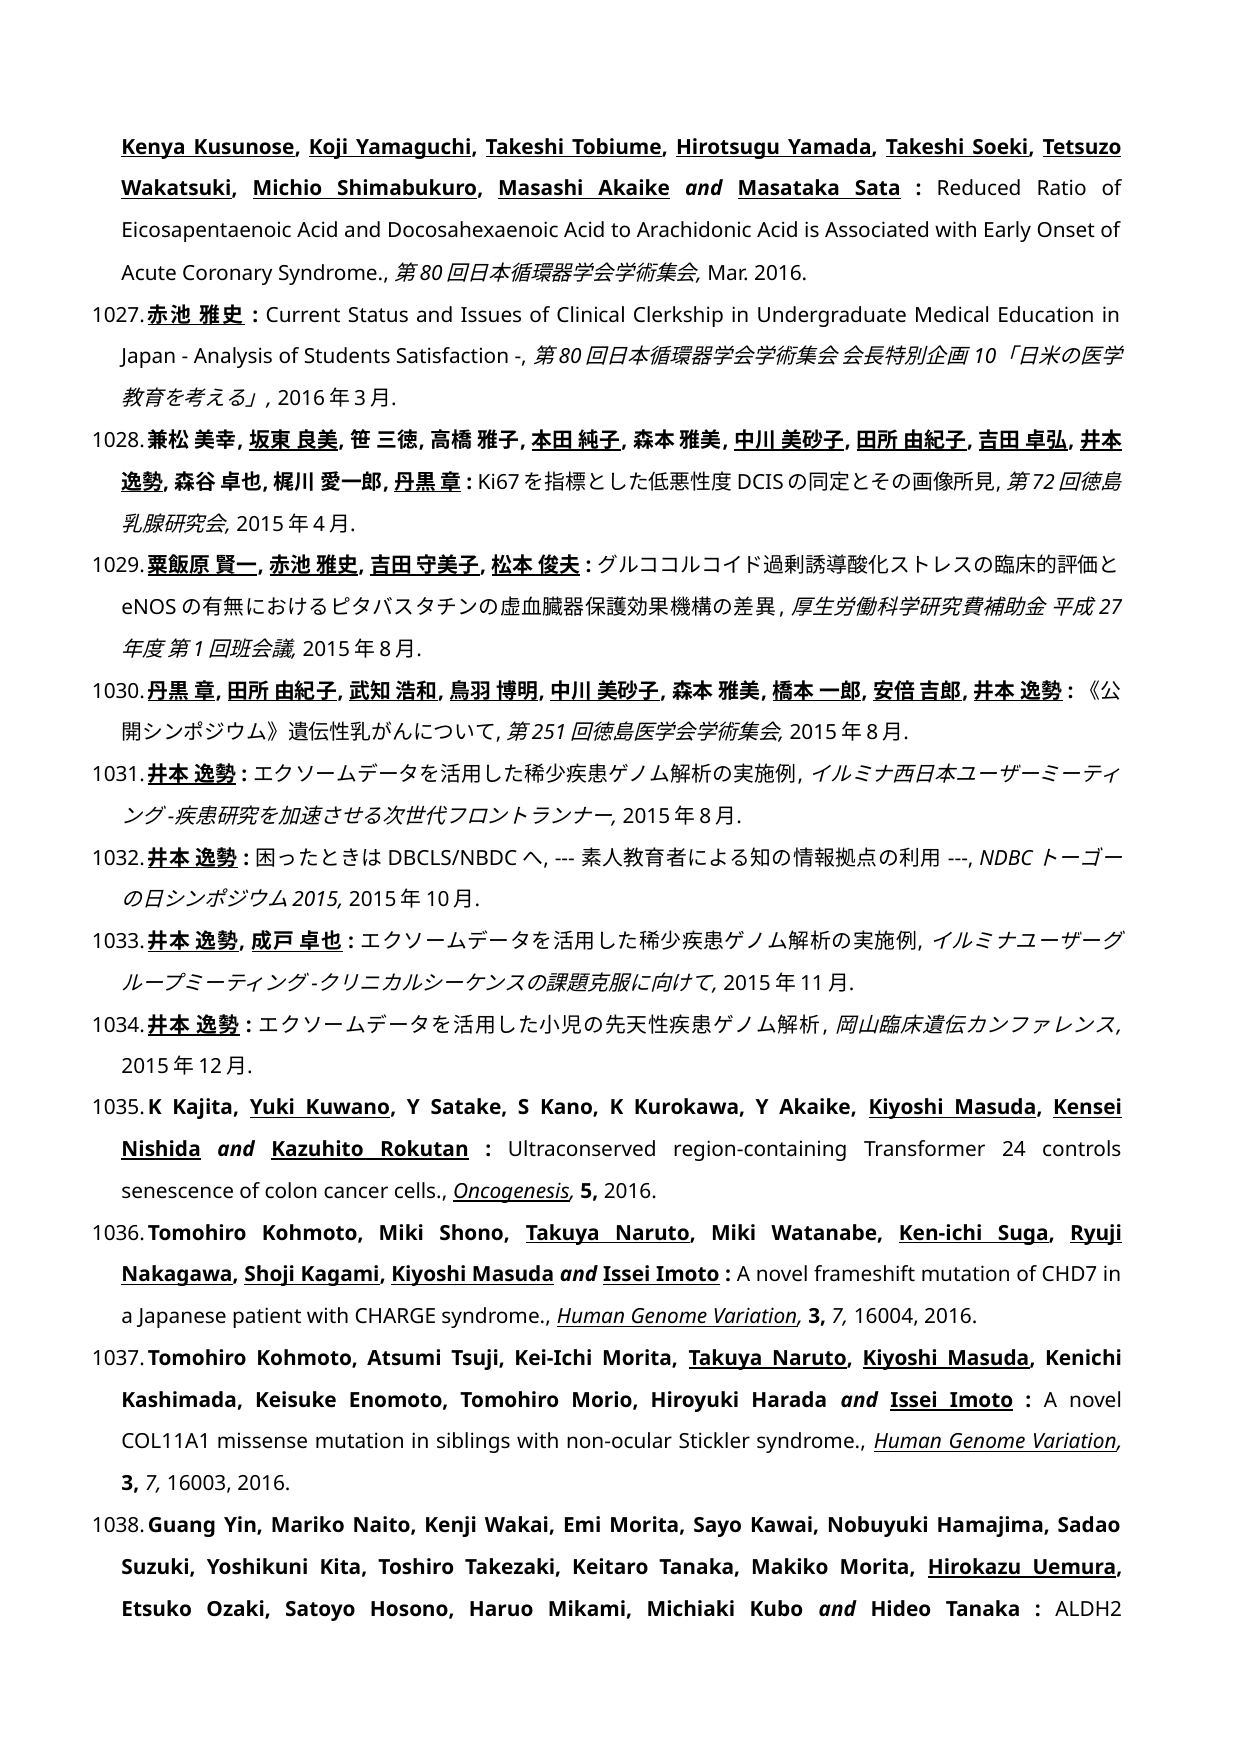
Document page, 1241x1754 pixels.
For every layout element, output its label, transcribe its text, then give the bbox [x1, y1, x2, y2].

list 井本 逸勢 : エクソームデータを活用した小児の先天性疾患ゲノム解析, 岡山臨床遺伝カンファレンス, 2015年12月. [92, 1002, 1122, 1086]
list 井本 逸勢 : 困ったときはDBCLS/NBDCへ, --- 素人教育者による知の情報拠点の利用 ---, NDBCトーゴーの日シンポジウム2015, 2015年10月. [92, 835, 1122, 919]
list Tomohiro Kohmoto, Miki Shono, Takuya Naruto, Miki Watanabe, Ken-ichi Suga, Ryuji Nakagawa, Shoji Kagami, Kiyoshi Masuda and Issei Imoto : A novel frameshift mutation of CHD7 in a Japanese patient with CHARGE syndrome., Human Genome Variation, 3, 7, 16004, 2016. [92, 1211, 1122, 1336]
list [92, 1503, 1122, 1629]
list 赤池 雅史 : Current Status and Issues of Clinical Clerkship in Undergraduate Medical Education in Japan - Analysis of Students Satisfaction -, 第80回日本循環器学会学術集会 会長特別企画 10「日米の医学教育を考える」, 2016年3月. [92, 292, 1122, 417]
list Tomohiro Kohmoto, Atsumi Tsuji, Kei-Ichi Morita, Takuya Naruto, Kiyoshi Masuda, Kenichi Kashimada, Keisuke Enomoto, Tomohiro Morio, Hiroyuki Harada and Issei Imoto : A novel COL11A1 missense mutation in siblings with non-ocular Stickler syndrome., Human Genome Variation, 3, 7, 16003, 2016. [92, 1336, 1122, 1503]
list 井本 逸勢 : エクソームデータを活用した稀少疾患ゲノム解析の実施例, イルミナ西日本ユーザーミーティング -疾患研究を加速させる次世代フロントランナー, 2015年8月. [92, 752, 1122, 835]
list K Kajita, Yuki Kuwano, Y Satake, S Kano, K Kurokawa, Y Akaike, Kiyoshi Masuda, Kensei Nishida and Kazuhito Rokutan : Ultraconserved region-containing Transformer 24 controls senescence of colon cancer cells., Oncogenesis, 5, 2016. [92, 1086, 1122, 1211]
list 粟飯原 賢一, 赤池 雅史, 吉田 守美子, 松本 俊夫 : グルココルコイド過剰誘導酸化ストレスの臨床的評価とeNOSの有無におけるピタバスタチンの虚血臓器保護効果機構の差異, 厚生労働科学研究費補助金 平成27年度 第1回班会議, 2015年8月. [92, 543, 1122, 668]
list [92, 125, 1122, 292]
list 井本 逸勢, 成戸 卓也 : エクソームデータを活用した稀少疾患ゲノム解析の実施例, イルミナユーザーグループミーティング -クリニカルシーケンスの課題克服に向けて, 2015年11月. [92, 919, 1122, 1002]
list 兼松 美幸, 坂東 良美, 笹 三徳, 高橋 雅子, 本田 純子, 森本 雅美, 中川 美砂子, 田所 由紀子, 吉田 卓弘, 井本 逸勢, 森谷 卓也, 梶川 愛一郎, 丹黒 章 : Ki67を指標とした低悪性度DCISの同定とその画像所見, 第72回徳島乳腺研究会, 2015年4月. [92, 417, 1122, 543]
list 丹黒 章, 田所 由紀子, 武知 浩和, 鳥羽 博明, 中川 美砂子, 森本 雅美, 橋本 一郎, 安倍 吉郎, 井本 逸勢 : 《公開シンポジウム》遺伝性乳がんについて, 第251回徳島医学会学術集会, 2015年8月. [92, 668, 1122, 752]
